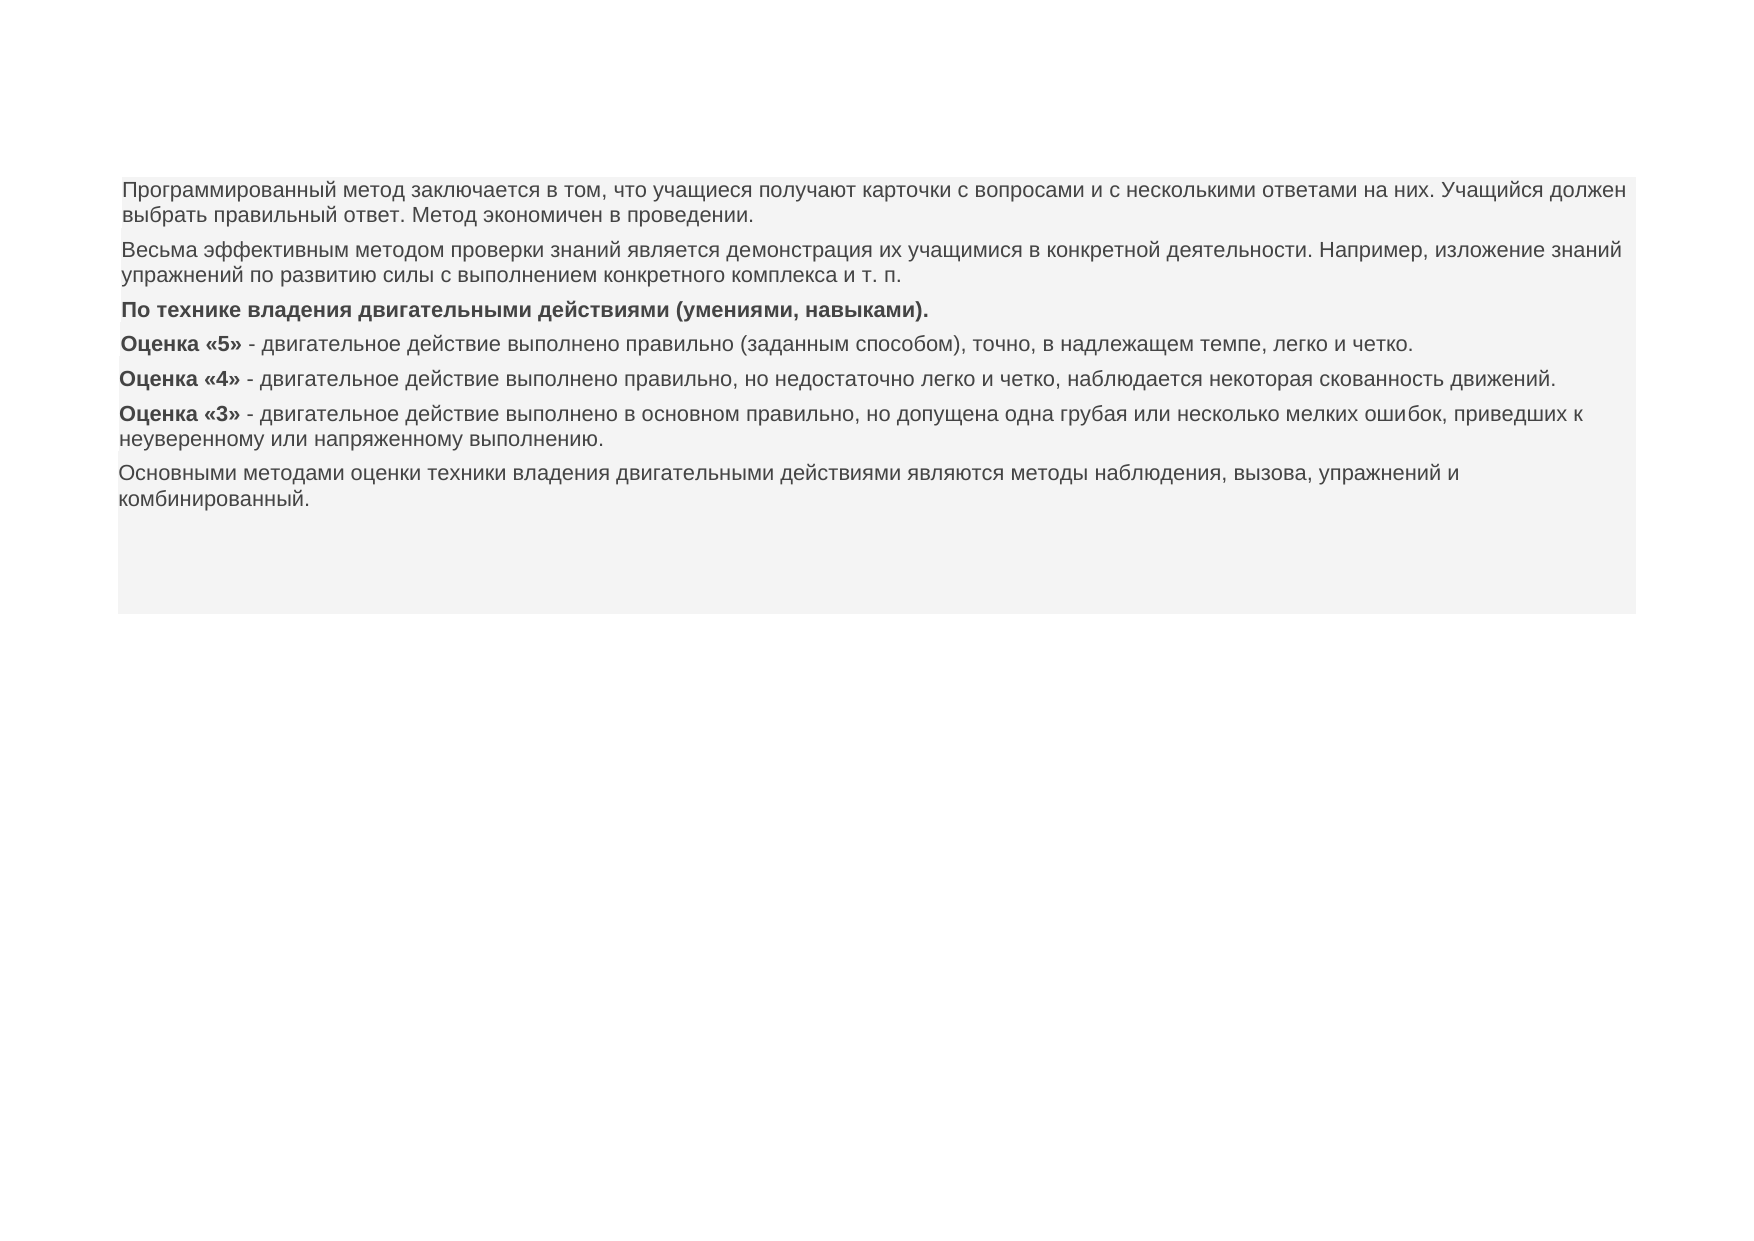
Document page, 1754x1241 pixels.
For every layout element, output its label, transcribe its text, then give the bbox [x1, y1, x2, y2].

text Программированный метод заключается в том, что учащиеся получают карточки с вопросами и с несколькими ответами на них. Учащийся должен выбрать правильный ответ. Метод экономичен в проведении. [122, 177, 1636, 228]
text Оценка «3» - двигательное действие выполнено в основном правильно, но допущена одна грубая или несколько мелких ошибок, приведших к неуверенному или напряженному выполнению. [119, 401, 1636, 451]
text Оценка «5» - двигательное действие выполнено правильно (заданным способом), точно, в надлежащем темпе, легко и четко. [120, 331, 1636, 357]
text По технике владения двигательными действиями (умениями, навыками). [121, 297, 1636, 322]
text Весьма эффективным методом проверки знаний является демонстрация их учащимися в конкретной деятельности. Например, изложение знаний упражнений по развитию силы с выполнением конкретного комплекса и т. п. [121, 237, 1636, 287]
text Оценка «4» - двигательное действие выполнено правильно, но недостаточно легко и четко, наблюдается некоторая скованность движений. [119, 366, 1636, 391]
text Основными методами оценки техники владения двигательными действиями являются методы наблюдения, вызова, упражнений и комбинированный. [118, 460, 1636, 511]
